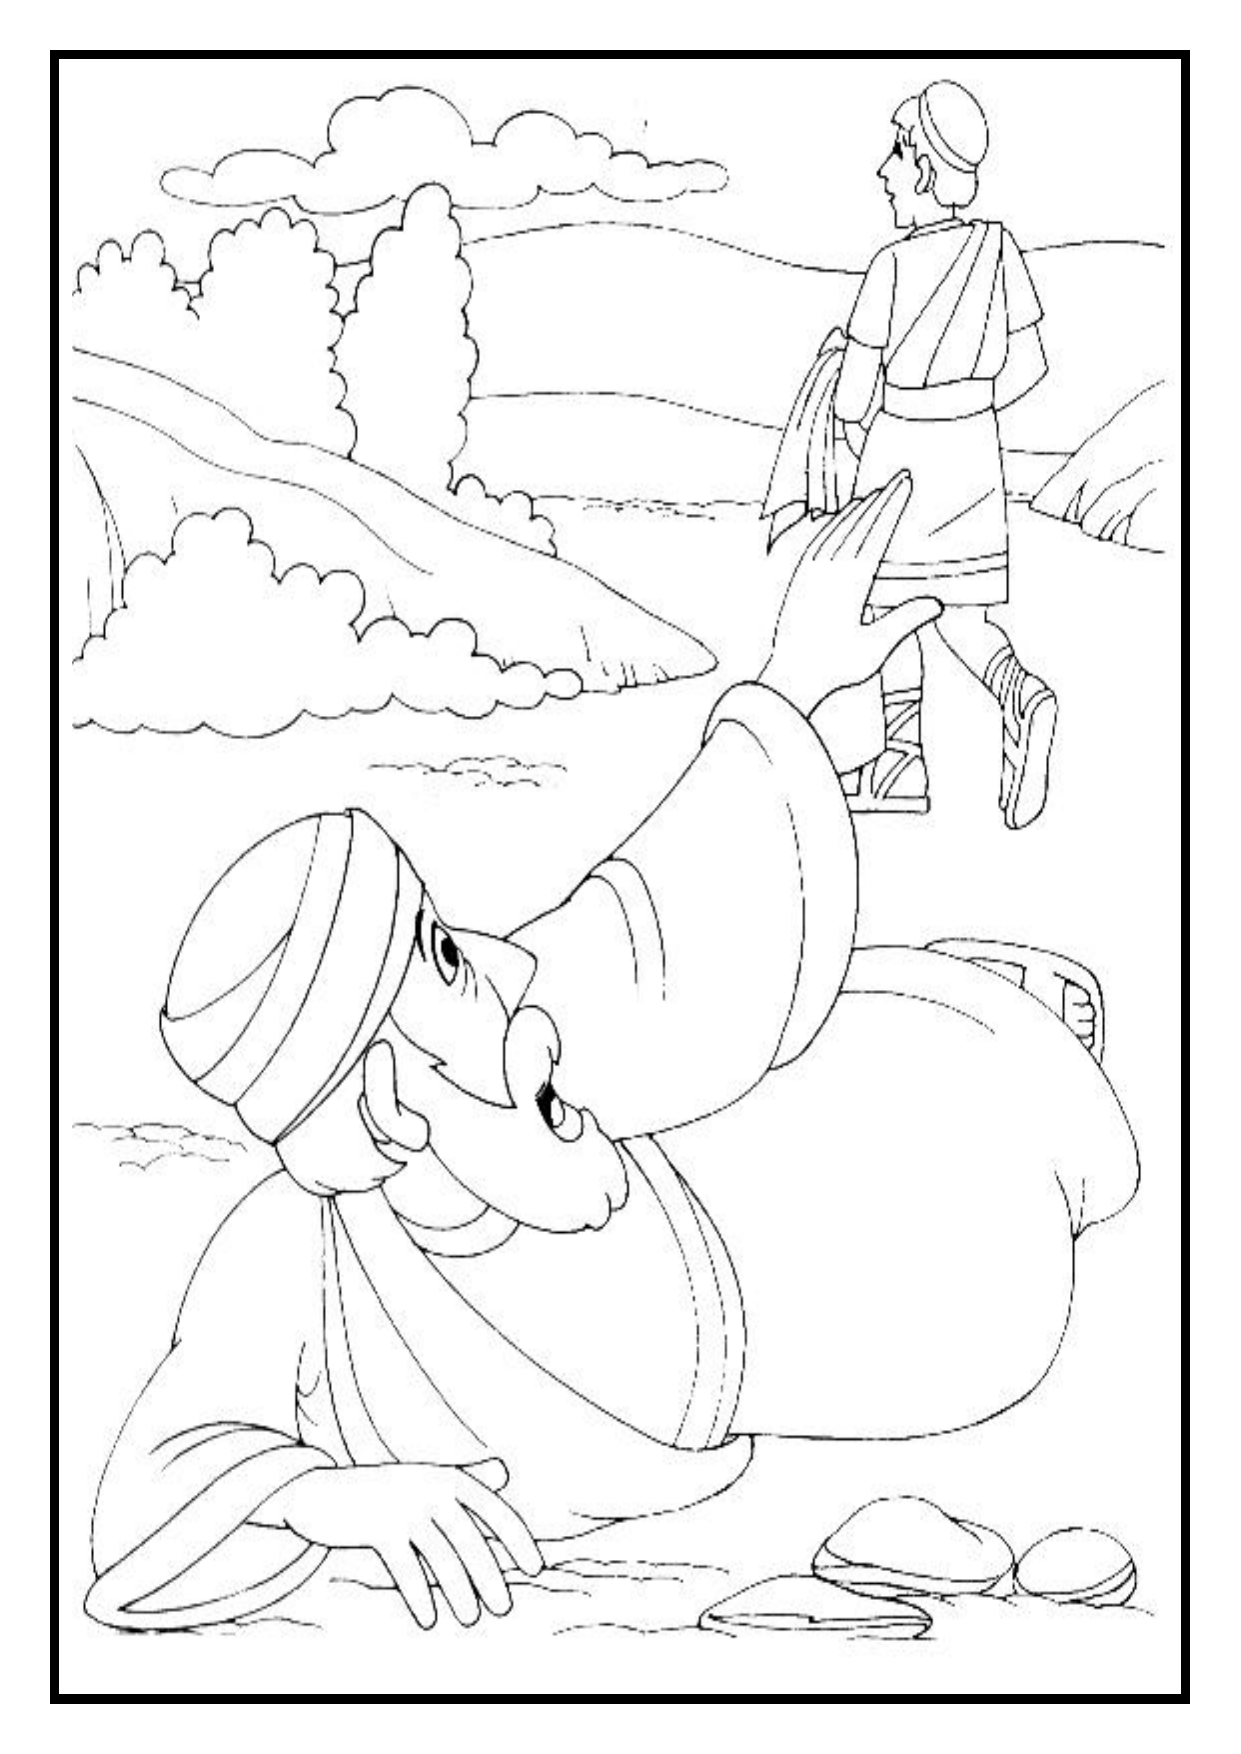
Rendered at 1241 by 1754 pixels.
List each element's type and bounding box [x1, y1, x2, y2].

picture [72, 62, 1177, 1672]
